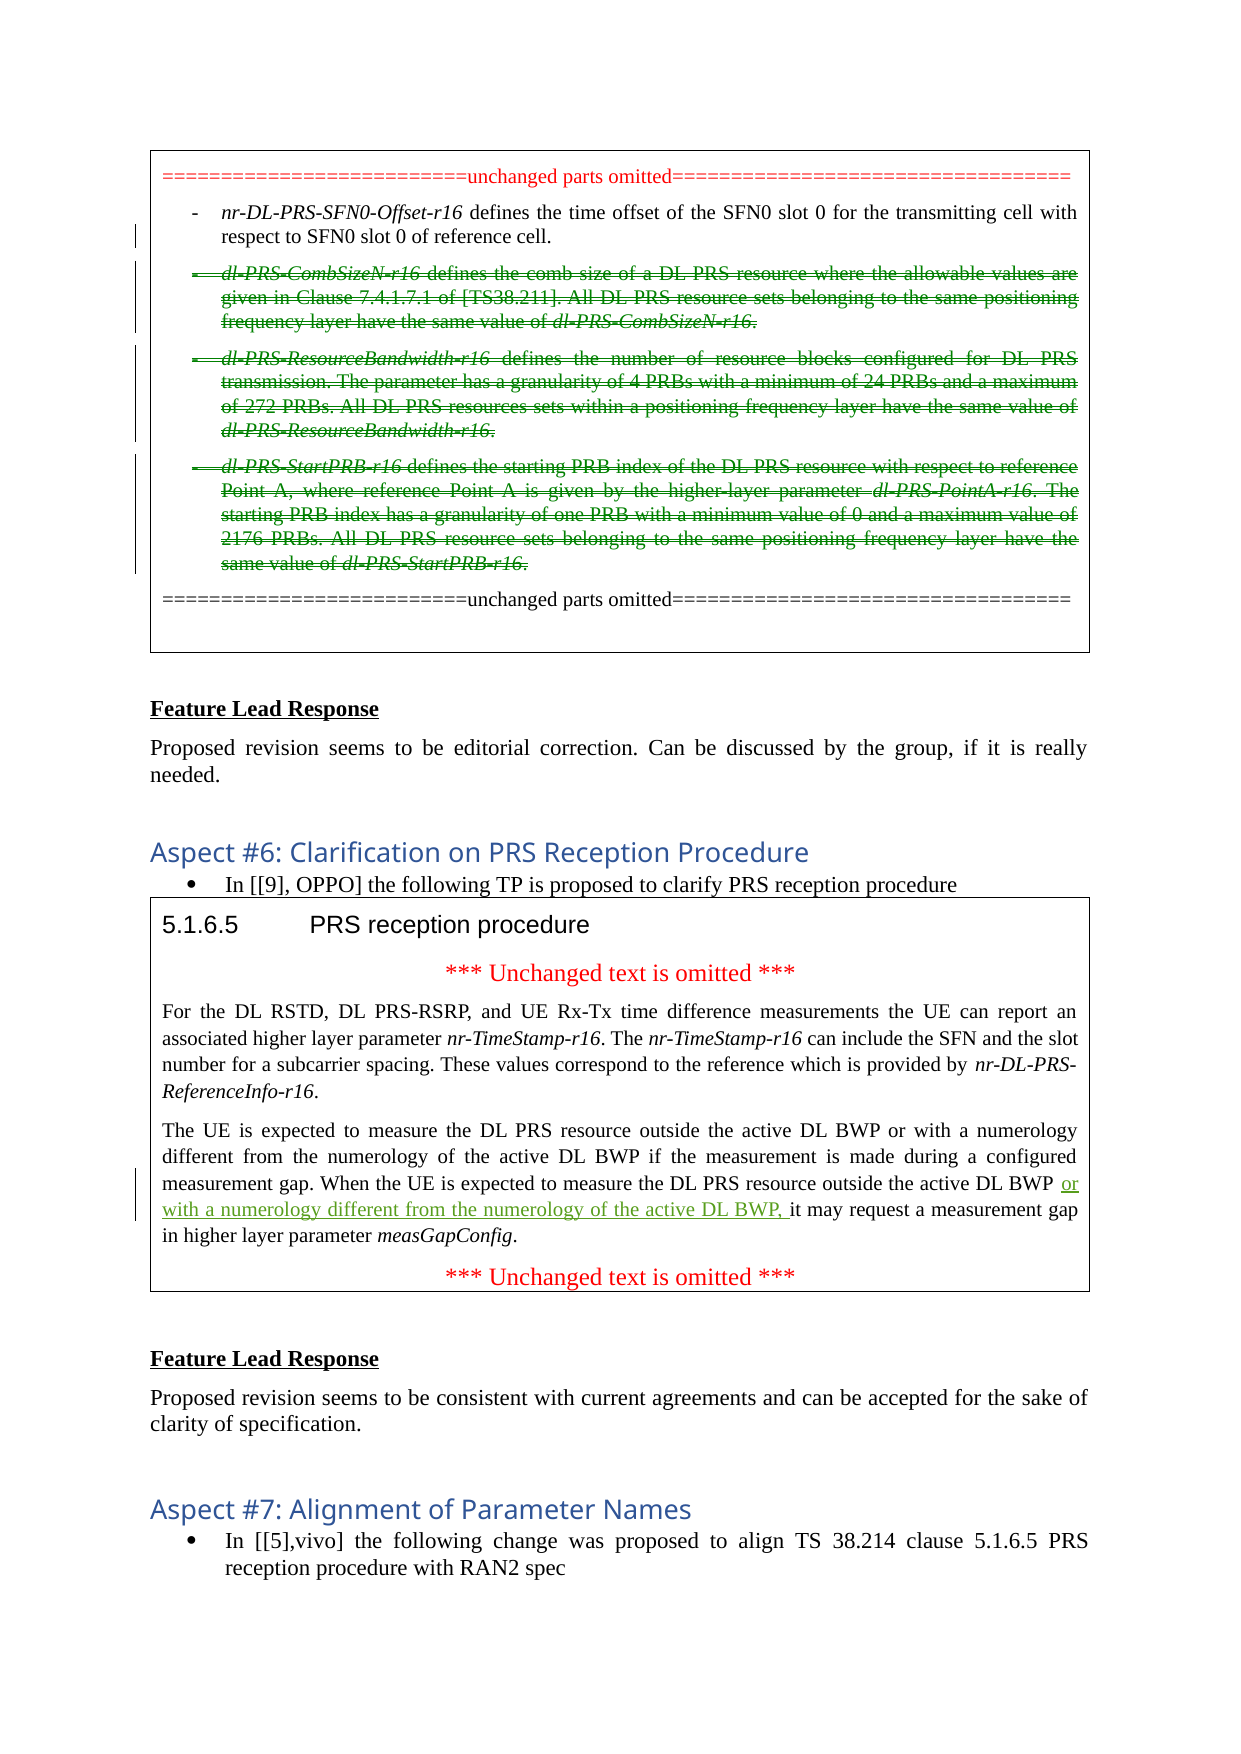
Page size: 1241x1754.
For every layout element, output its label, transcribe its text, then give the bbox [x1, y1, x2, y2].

text Feature Lead Response [150, 694, 1090, 722]
list In [[9], OPPO] the following TP is proposed to clarify PRS reception procedure [187, 871, 1090, 897]
table_header 5.1.6.5 PRS reception procedure *** Unchanged text is omitted *** For the DL RSTD, DL PRS-RSRP, and UE Rx-Tx time difference measurements the UE can report an associated higher layer parameter nr-TimeStamp-r16. The nr-TimeStamp-r16 can include the SFN and the slot number for a subcarrier spacing. These values correspond to the reference which is provided by nr-DL-PRS-ReferenceInfo-r16. The UE is expected to measure the DL PRS resource outside the active DL BWP or with a numerology different from the numerology of the active DL BWP if the measurement is made during a configured measurement gap. When the UE is expected to measure the DL PRS resource outside the active DL BWP it may request a measurement gap in higher layer parameter measGapConfig. *** Unchanged text is omitted *** [151, 898, 1089, 1291]
text Proposed revision seems to be editorial correction. Can be discussed by the group, if it is really needed. [150, 734, 1090, 788]
text Feature Lead Response [150, 1344, 1090, 1371]
text Proposed revision seems to be consistent with current agreements and can be accepted for the sake of clarity of specification. [150, 1384, 1090, 1437]
subtitle Aspect #7: Alignment of Parameter Names [150, 1490, 1090, 1527]
list In [[5],vivo] the following change was proposed to align TS 38.214 clause 5.1.6.5 PRS reception procedure with RAN2 spec [187, 1527, 1090, 1580]
subtitle Aspect #6: Clarification on PRS Reception Procedure [150, 834, 1090, 871]
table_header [151, 151, 1089, 652]
